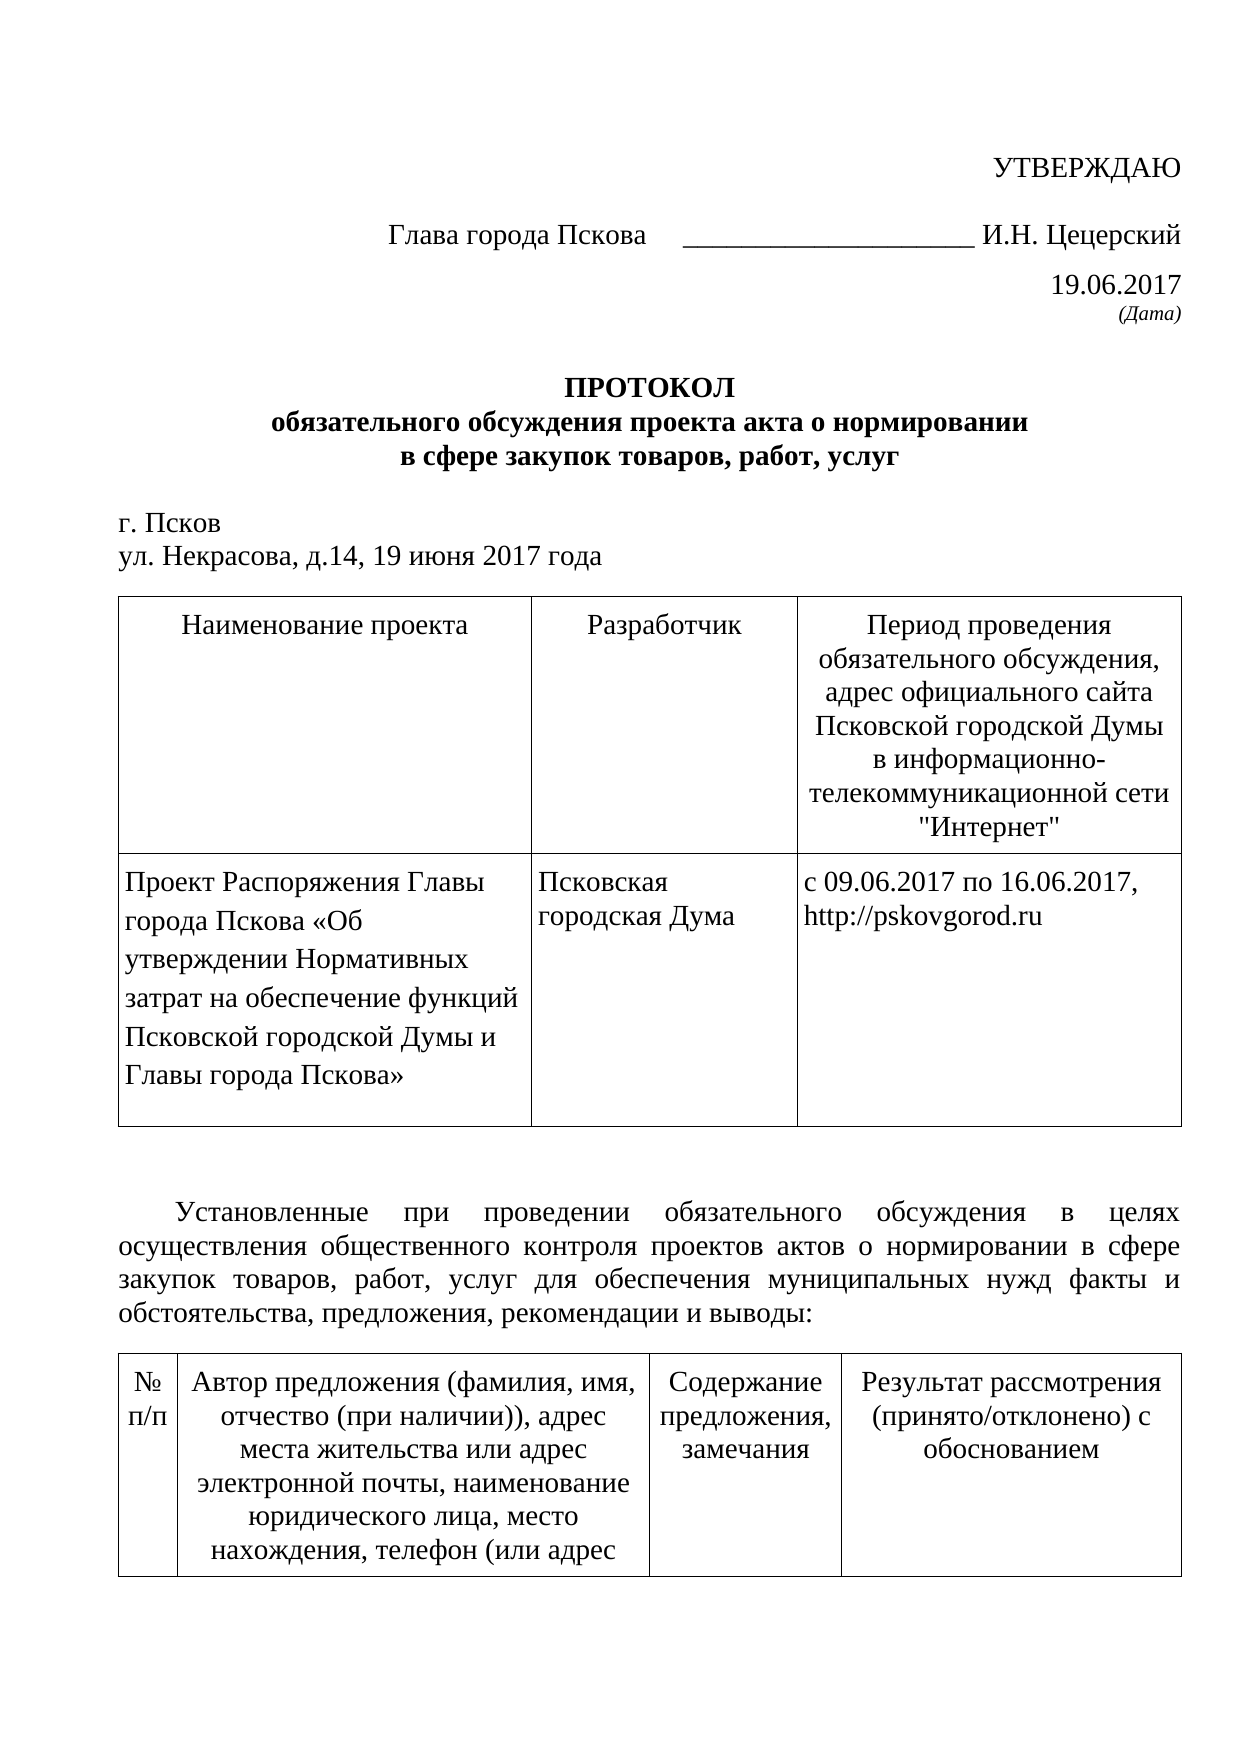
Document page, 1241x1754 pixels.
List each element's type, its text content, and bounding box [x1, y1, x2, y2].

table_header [178, 1354, 649, 1576]
text Установленные при проведении обязательного обсуждения в целях осуществления общественного контроля проектов актов о нормировании в сфере закупок товаров, работ, услуг для обеспечения муниципальных нужд факты и обстоятельства, предложения, рекомендации и выводы: [118, 1194, 1181, 1328]
table_header № п/п [119, 1354, 177, 1576]
text УТВЕРЖДАЮ [118, 150, 1181, 183]
table_cell с 09.06.2017 по 16.06.2017, http://pskovgorod.ru [798, 854, 1181, 1126]
table_cell Проект Распоряжения Главы города Пскова «Об утверждении Нормативных затрат на обеспечение функций Псковской городской Думы и Главы города Пскова» [119, 854, 531, 1126]
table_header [650, 1354, 841, 1576]
text (Дата) [118, 301, 1181, 325]
text ПРОТОКОЛ [118, 371, 1181, 404]
table_header Наименование проекта [119, 597, 531, 853]
text ул. Некрасова, д.14, 19 июня 2017 года [118, 538, 1181, 572]
table_cell Псковская городская Дума [532, 854, 797, 1126]
text Глава города Пскова ____________________ И.Н. Цецерский [118, 217, 1181, 251]
text обязательного обсуждения проекта акта о нормировании [118, 404, 1181, 438]
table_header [842, 1354, 1181, 1576]
text 19.06.2017 [118, 267, 1181, 301]
text в сфере закупок товаров, работ, услуг [118, 438, 1181, 471]
table_header Разработчик [532, 597, 797, 853]
text г. Псков [118, 505, 1181, 538]
table_header Период проведения обязательного обсуждения, адрес официального сайта Псковской городской Думы в информационно-телекоммуникационной сети "Интернет" [798, 597, 1181, 853]
